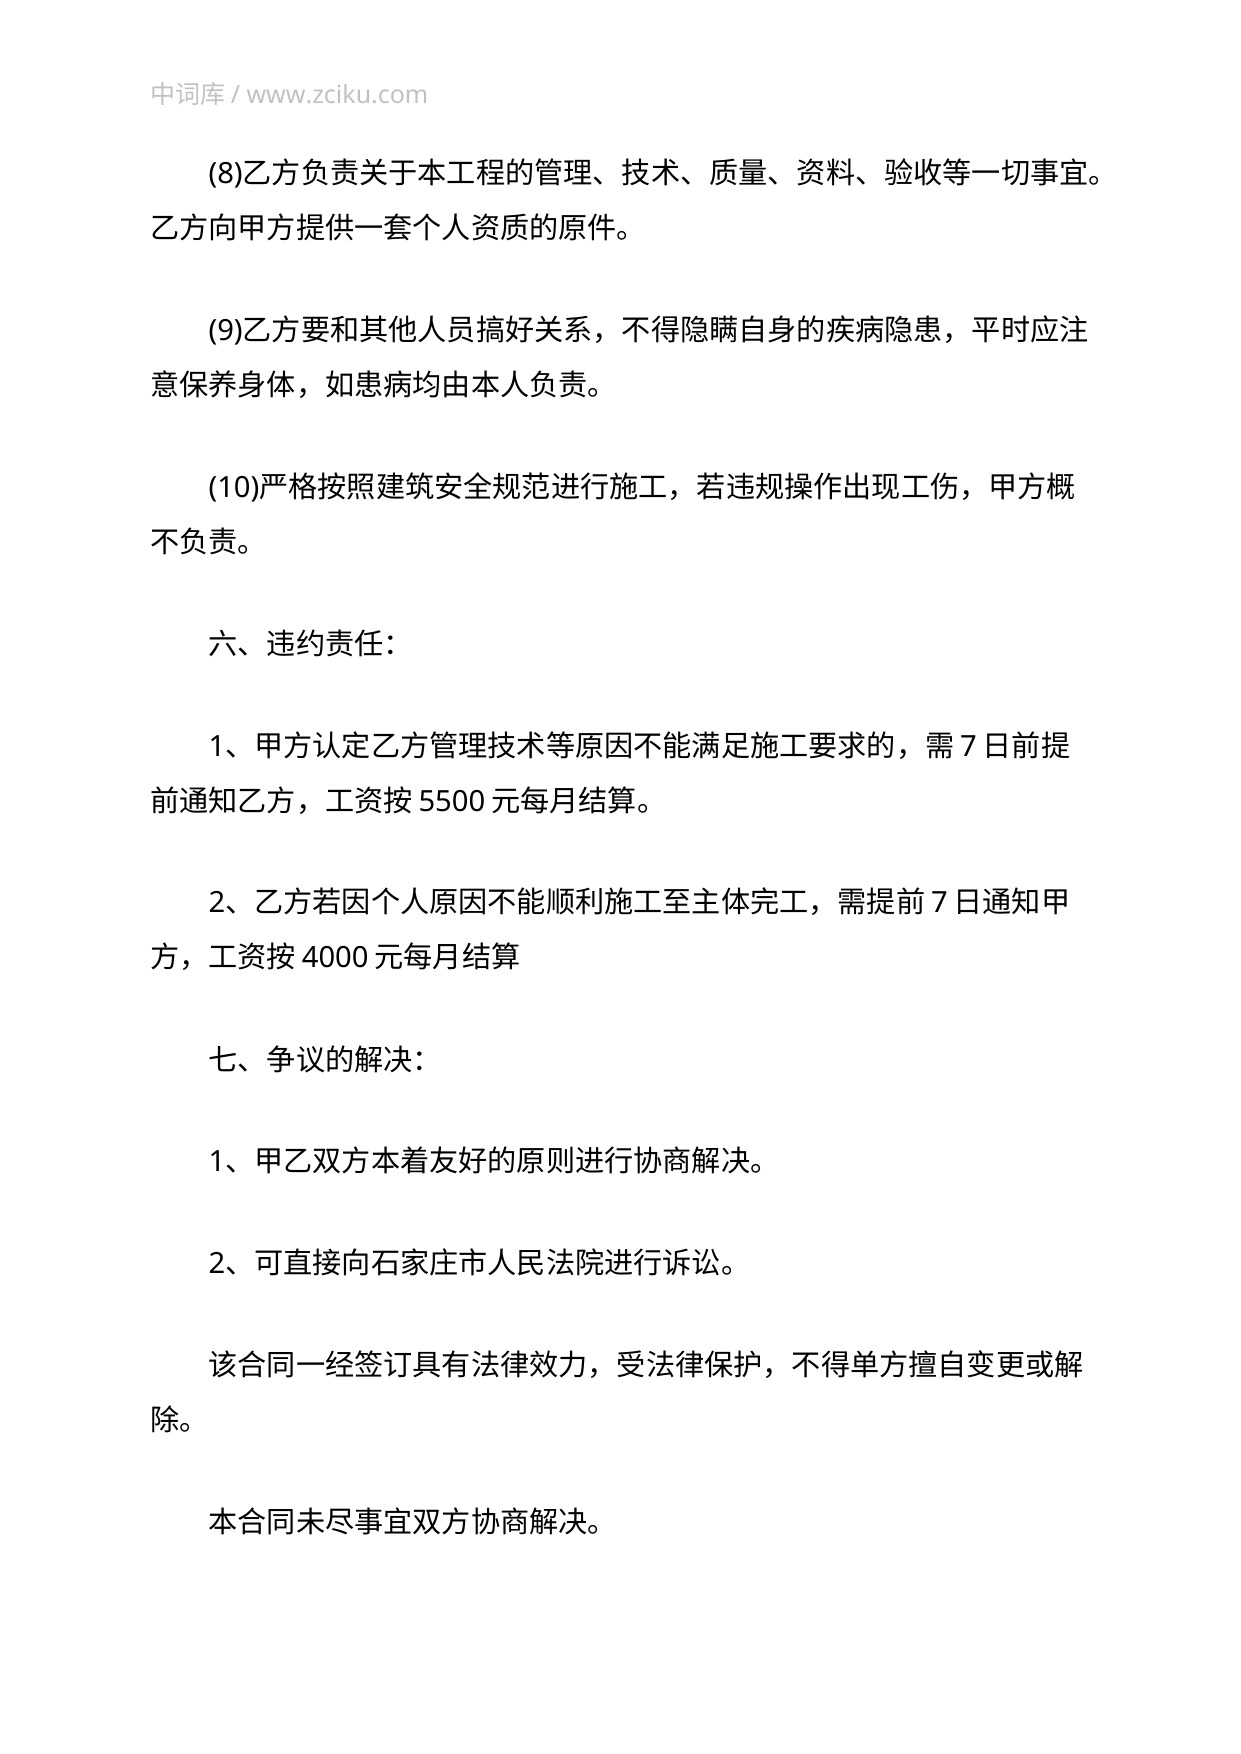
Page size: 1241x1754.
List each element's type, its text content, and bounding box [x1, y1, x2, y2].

text (9)乙方要和其他人员搞好关系，不得隐瞒自身的疾病隐患，平时应注意保养身体，如患病均由本人负责。 [150, 307, 1090, 404]
text 1、甲方认定乙方管理技术等原因不能满足施工要求的，需7日前提前通知乙方，工资按5500元每月结算。 [150, 722, 1090, 819]
text 1、甲乙双方本着友好的原则进行协商解决。 [150, 1138, 1090, 1180]
text (8)乙方负责关于本工程的管理、技术、质量、资料、验收等一切事宜。乙方向甲方提供一套个人资质的原件。 [150, 150, 1090, 247]
text 六、违约责任： [150, 620, 1090, 663]
text 本合同未尽事宜双方协商解决。 [150, 1498, 1090, 1541]
text 2、乙方若因个人原因不能顺利施工至主体完工，需提前7日通知甲方，工资按4000元每月结算 [150, 879, 1090, 976]
text 该合同一经签订具有法律效力，受法律保护，不得单方擅自变更或解除。 [150, 1342, 1090, 1439]
text 2、可直接向石家庄市人民法院进行诉讼。 [150, 1240, 1090, 1282]
text 七、争议的解决： [150, 1036, 1090, 1078]
text (10)严格按照建筑安全规范进行施工，若违规操作出现工伤，甲方概不负责。 [150, 463, 1090, 561]
